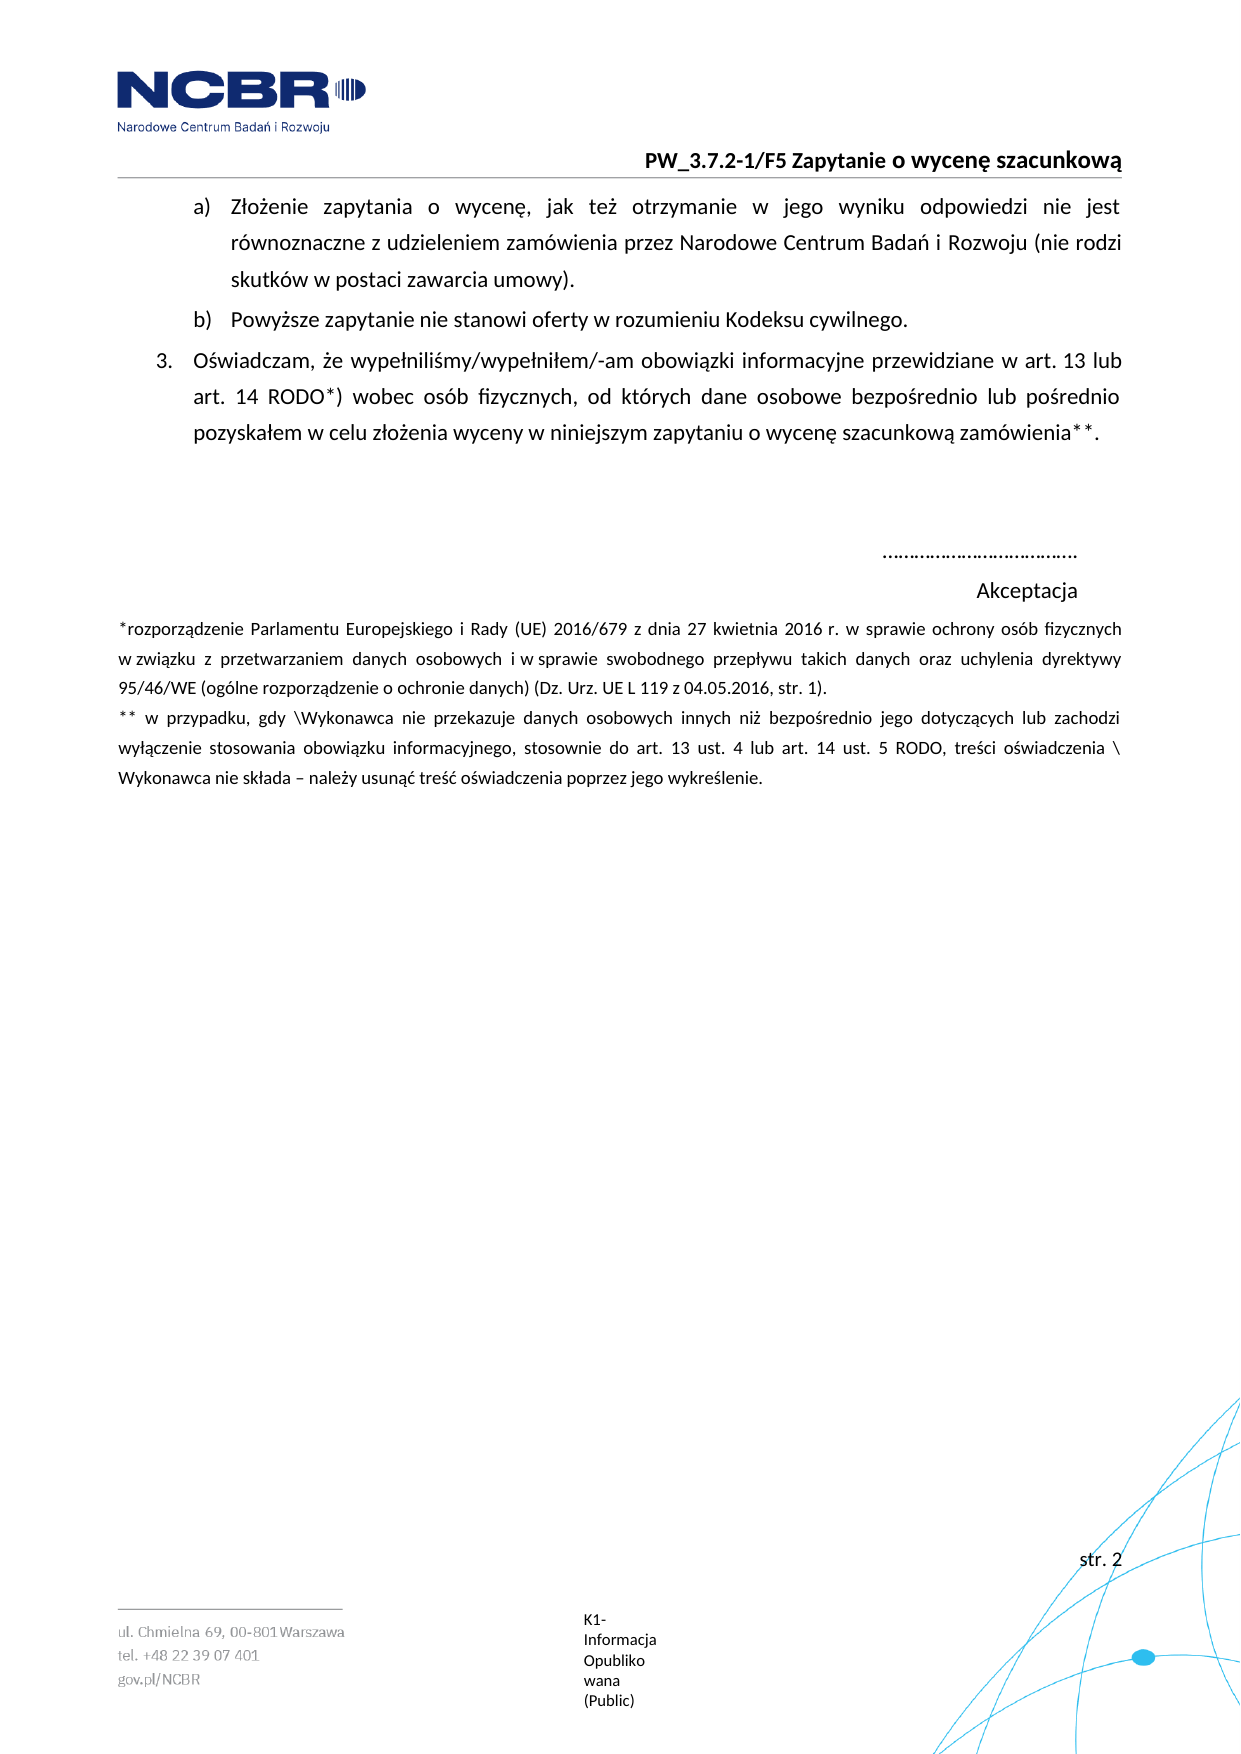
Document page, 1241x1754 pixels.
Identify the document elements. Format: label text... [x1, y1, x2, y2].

text ………………………………. [118, 536, 1078, 564]
list Złożenie zapytania o wycenę, jak też otrzymanie w jego wyniku odpowiedzi nie jest równoznaczne z udzieleniem zamówienia przez Narodowe Centrum Badań i Rozwoju (nie rodzi skutków w postaci zawarcia umowy). [193, 192, 1122, 293]
list Oświadczam, że wypełniliśmy/wypełniłem/-am obowiązki informacyjne przewidziane w art. 13 lub art. 14 RODO*) wobec osób fizycznych, od których dane osobowe bezpośrednio lub pośrednio pozyskałem w celu złożenia wyceny w niniejszym zapytaniu o wycenę szacunkową zamówienia**. [156, 346, 1122, 446]
list ** w przypadku, gdy \Wykonawca nie przekazuje danych osobowych innych niż bezpośrednio jego dotyczących lub zachodzi wyłączenie stosowania obowiązku informacyjnego, stosownie do art. 13 ust. 4 lub art. 14 ust. 5 RODO, treści oświadczenia \Wykonawca nie składa – należy usunąć treść oświadczenia poprzez jego wykreślenie. [118, 706, 1122, 789]
list Powyższe zapytanie nie stanowi oferty w rozumieniu Kodeksu cywilnego. [193, 305, 1122, 333]
text Akceptacja [118, 576, 1078, 604]
picture [0, 0, 1240, 1754]
list *rozporządzenie Parlamentu Europejskiego i Rady (UE) 2016/679 z dnia 27 kwietnia 2016 r. w sprawie ochrony osób fizycznych w związku z przetwarzaniem danych osobowych i w sprawie swobodnego przepływu takich danych oraz uchylenia dyrektywy 95/46/WE (ogólne rozporządzenie o ochronie danych) (Dz. Urz. UE L 119 z 04.05.2016, str. 1). [118, 617, 1122, 699]
